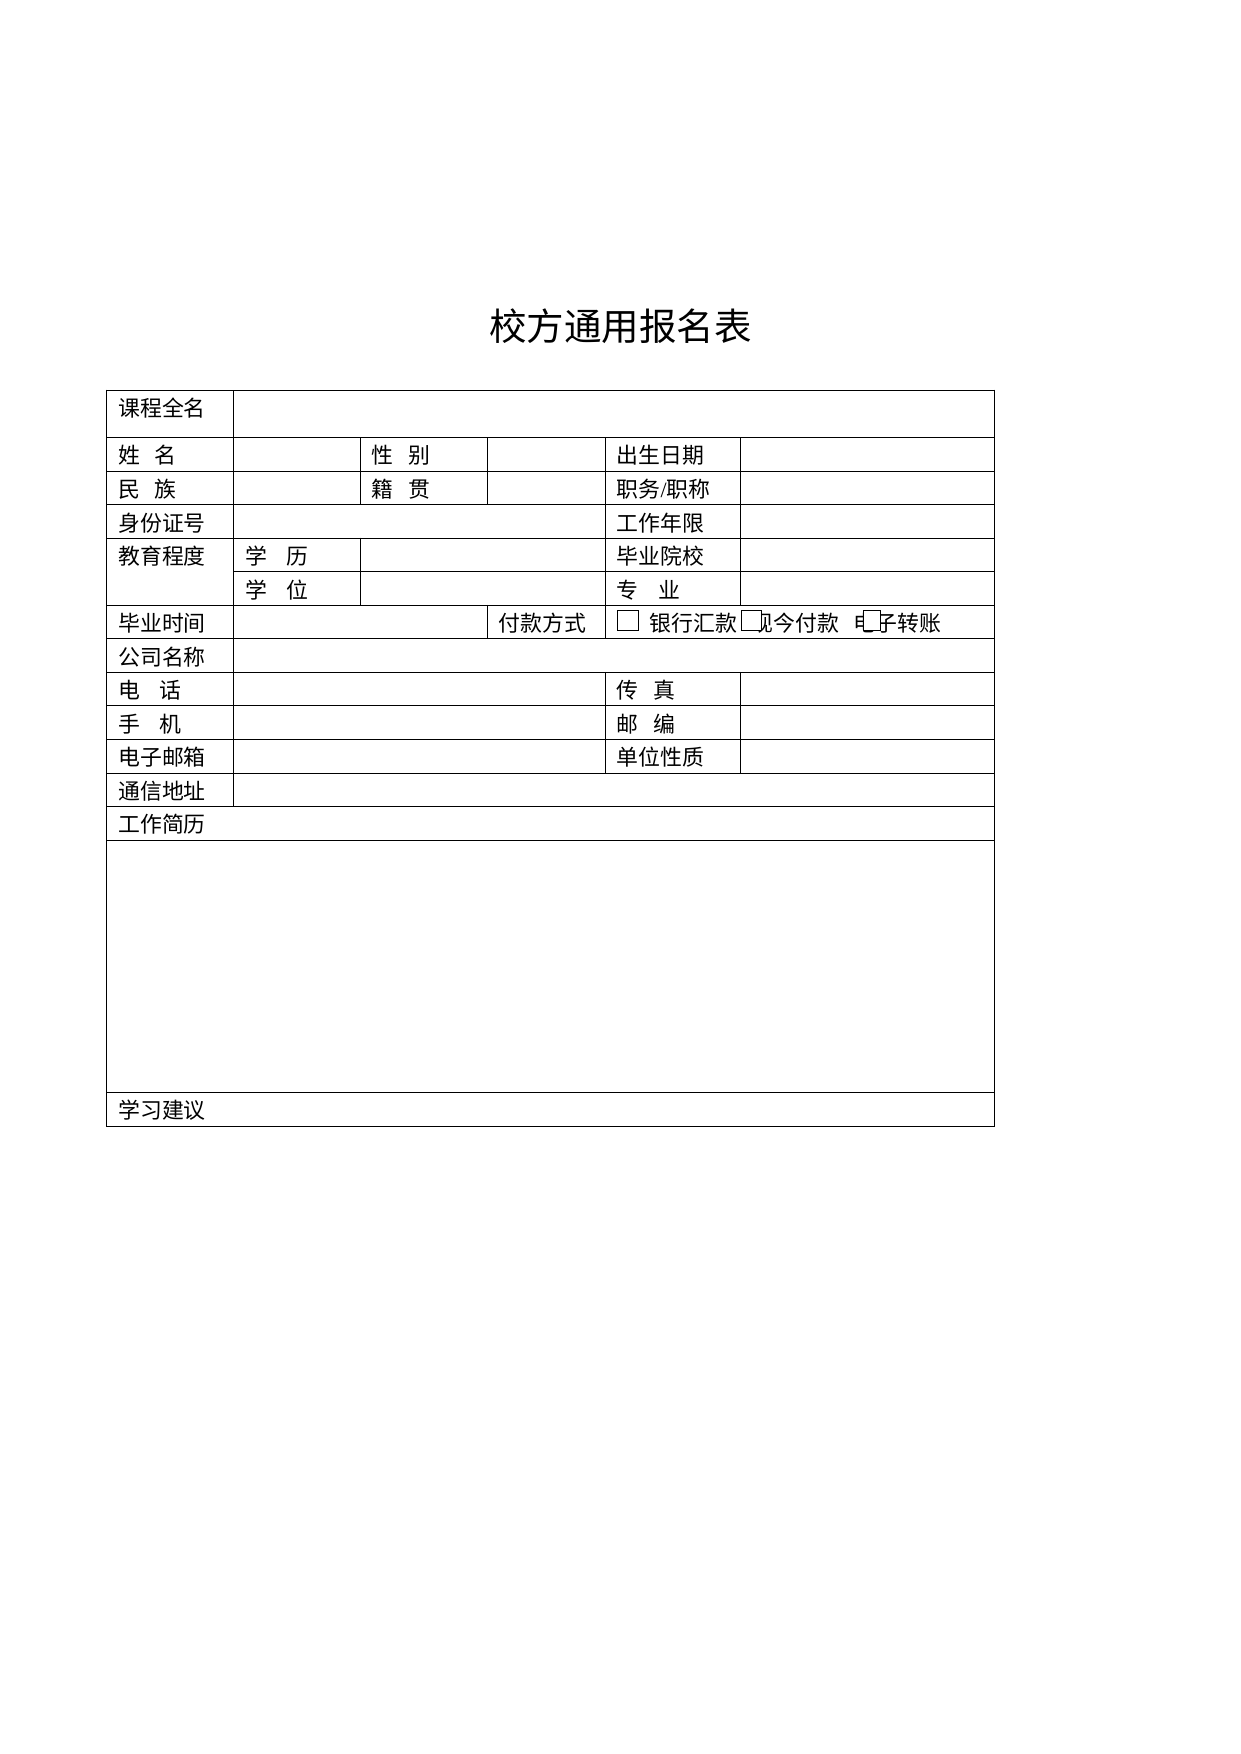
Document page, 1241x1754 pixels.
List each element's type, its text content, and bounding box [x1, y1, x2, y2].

text 校方通用报名表 [118, 292, 1122, 357]
table_cell 传 真 [606, 673, 740, 705]
table_cell [234, 505, 605, 538]
table_cell 毕业时间 [107, 606, 233, 638]
table_cell 籍 贯 [361, 472, 487, 504]
table_cell [234, 438, 360, 471]
table_cell 邮 编 [606, 706, 740, 739]
table_cell [741, 438, 994, 471]
table_cell 工作简历 [107, 807, 994, 839]
table_cell 付款方式 [488, 606, 605, 638]
table_cell [234, 740, 605, 772]
table_cell [234, 472, 360, 504]
table_cell [234, 706, 605, 739]
table_cell [741, 572, 994, 605]
table_cell [234, 673, 605, 705]
table_cell [488, 472, 605, 504]
table_cell 电子邮箱 [107, 740, 233, 772]
table_cell 毕业院校 [606, 539, 740, 571]
table_cell 学 历 [234, 539, 360, 571]
table_cell [488, 438, 605, 471]
table_cell 电 话 [107, 673, 233, 705]
table_cell 教育程度 [107, 539, 233, 605]
table_cell 手 机 [107, 706, 233, 739]
table_header [234, 391, 994, 437]
table_header 课程全名 [107, 391, 233, 437]
table_cell 身份证号 [107, 505, 233, 538]
table_cell 民 族 [107, 472, 233, 504]
table_cell 工作年限 [606, 505, 740, 538]
table_cell 姓 名 [107, 438, 233, 471]
table_cell [107, 841, 994, 1092]
table_cell [741, 673, 994, 705]
table_cell 学 位 [234, 572, 360, 605]
table_cell 单位性质 [606, 740, 740, 772]
table_cell [234, 606, 487, 638]
table_cell [741, 740, 994, 772]
table_cell [741, 706, 994, 739]
table_cell [234, 639, 994, 672]
table_cell [741, 539, 994, 571]
table_cell [361, 572, 605, 605]
table_cell [234, 774, 994, 806]
table_cell 性 别 [361, 438, 487, 471]
table_cell 出生日期 [606, 438, 740, 471]
table_cell 银行汇款 现今付款 电子转账 [606, 606, 994, 638]
table_cell [741, 472, 994, 504]
table_cell 通信地址 [107, 774, 233, 806]
table_cell [741, 505, 994, 538]
table_cell 学习建议 [107, 1093, 994, 1126]
table_cell 职务/职称 [606, 472, 740, 504]
table_cell 公司名称 [107, 639, 233, 672]
table_cell 专 业 [606, 572, 740, 605]
table_cell [361, 539, 605, 571]
